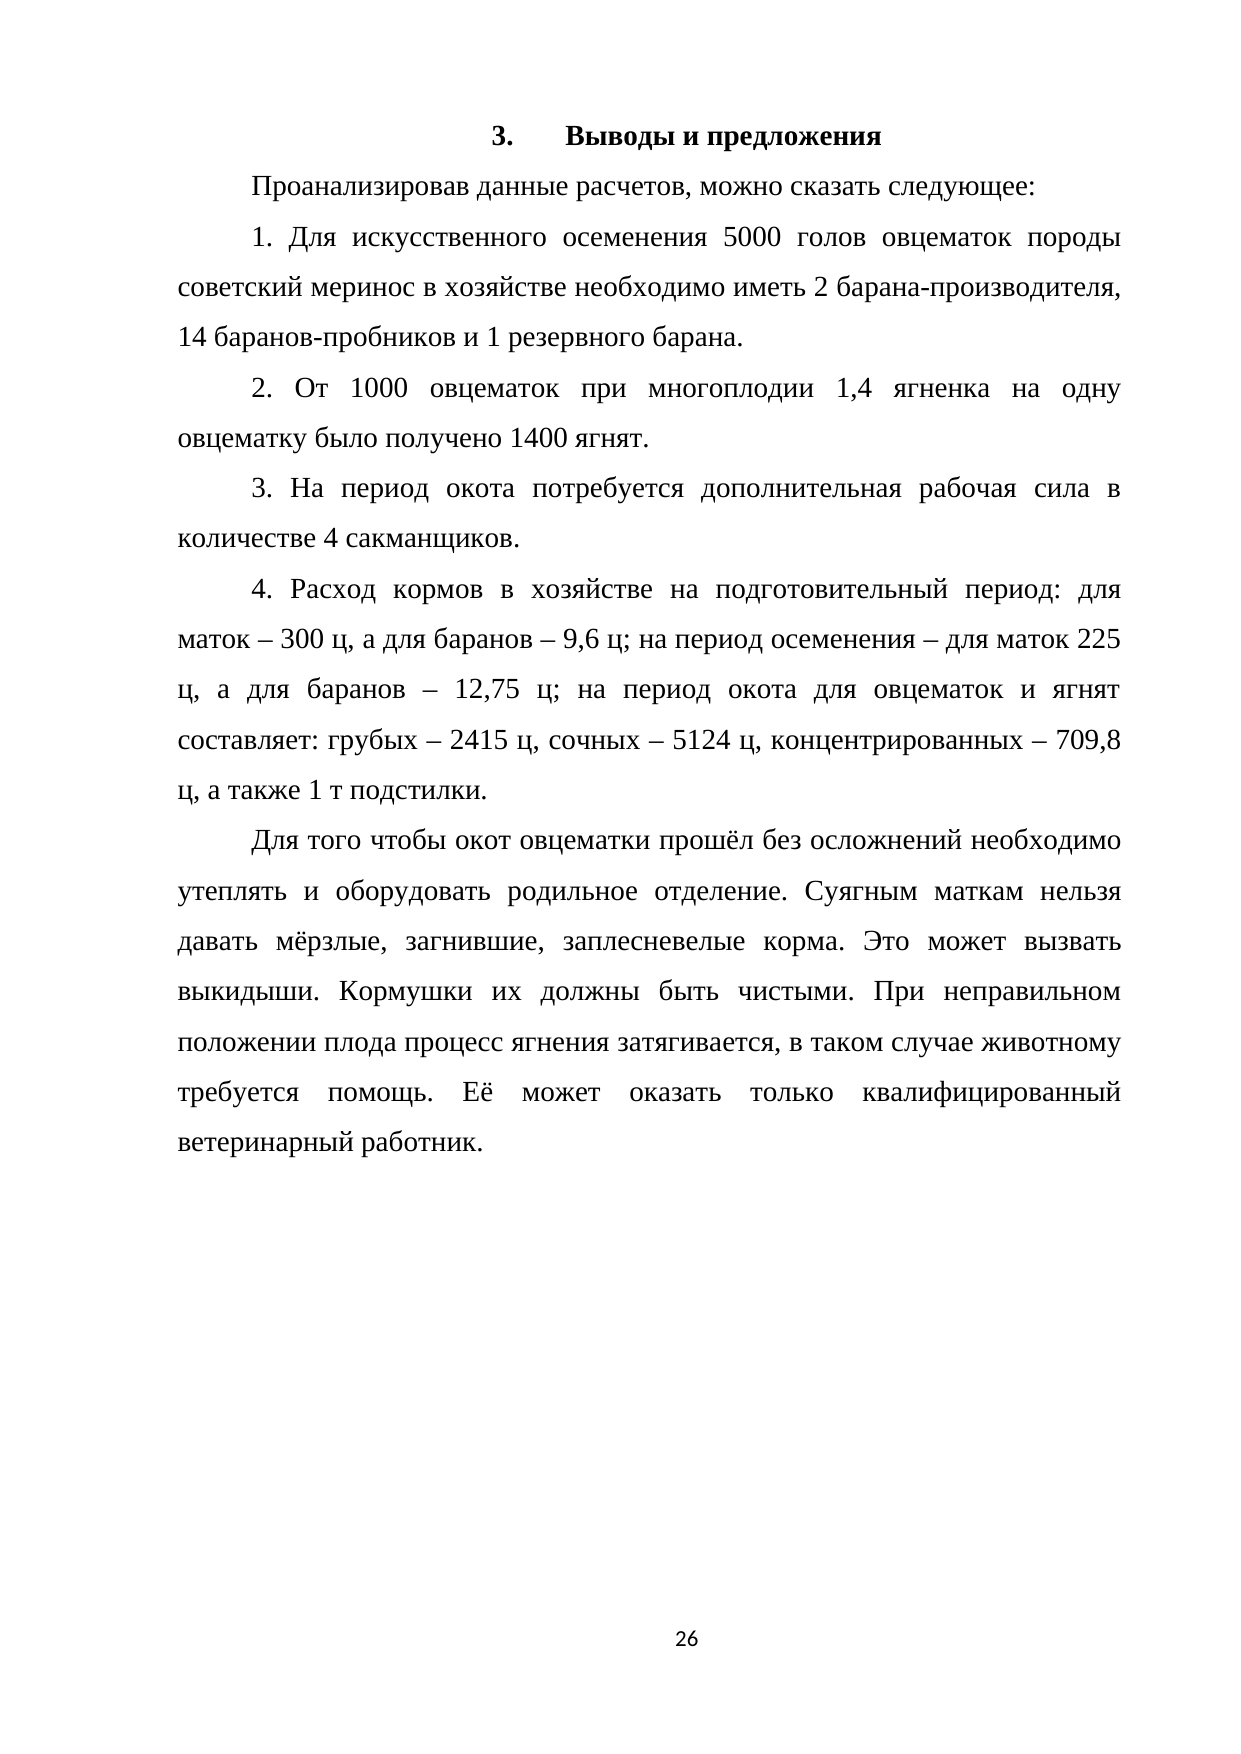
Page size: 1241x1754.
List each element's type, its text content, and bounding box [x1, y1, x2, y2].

text Проанализировав данные расчетов, можно сказать следующее: [177, 168, 1122, 202]
text Для того чтобы окот овцематки прошёл без осложнений необходимо утеплять и оборудовать родильное отделение. Суягным маткам нельзя давать мёрзлые, загнившие, заплесневелые корма. Это может вызвать выкидыши. Кормушки их должны быть чистыми. При неправильном положении плода процесс ягнения затягивается, в таком случае животному требуется помощь. Её может оказать только квалифицированный ветеринарный работник. [177, 822, 1122, 1158]
text 1. Для искусственного осеменения 5000 голов овцематок породы советский меринос в хозяйстве необходимо иметь 2 барана-производителя, 14 баранов-пробников и 1 резервного барана. [177, 219, 1122, 353]
subtitle Выводы и предложения [177, 118, 1122, 152]
text 2. От 1000 овцематок при многоплодии 1,4 ягненка на одну овцематку было получено 1400 ягнят. [177, 370, 1122, 453]
text 3. На период окота потребуется дополнительная рабочая сила в количестве 4 сакманщиков. [177, 470, 1122, 554]
text 4. Расход кормов в хозяйстве на подготовительный период: для маток – 300 ц, а для баранов – 9,6 ц; на период осеменения – для маток 225 ц, а для баранов – 12,75 ц; на период окота для овцематок и ягнят составляет: грубых – 2415 ц, сочных – 5124 ц, концентрированных – 709,8 ц, а также 1 т подстилки. [177, 571, 1122, 806]
